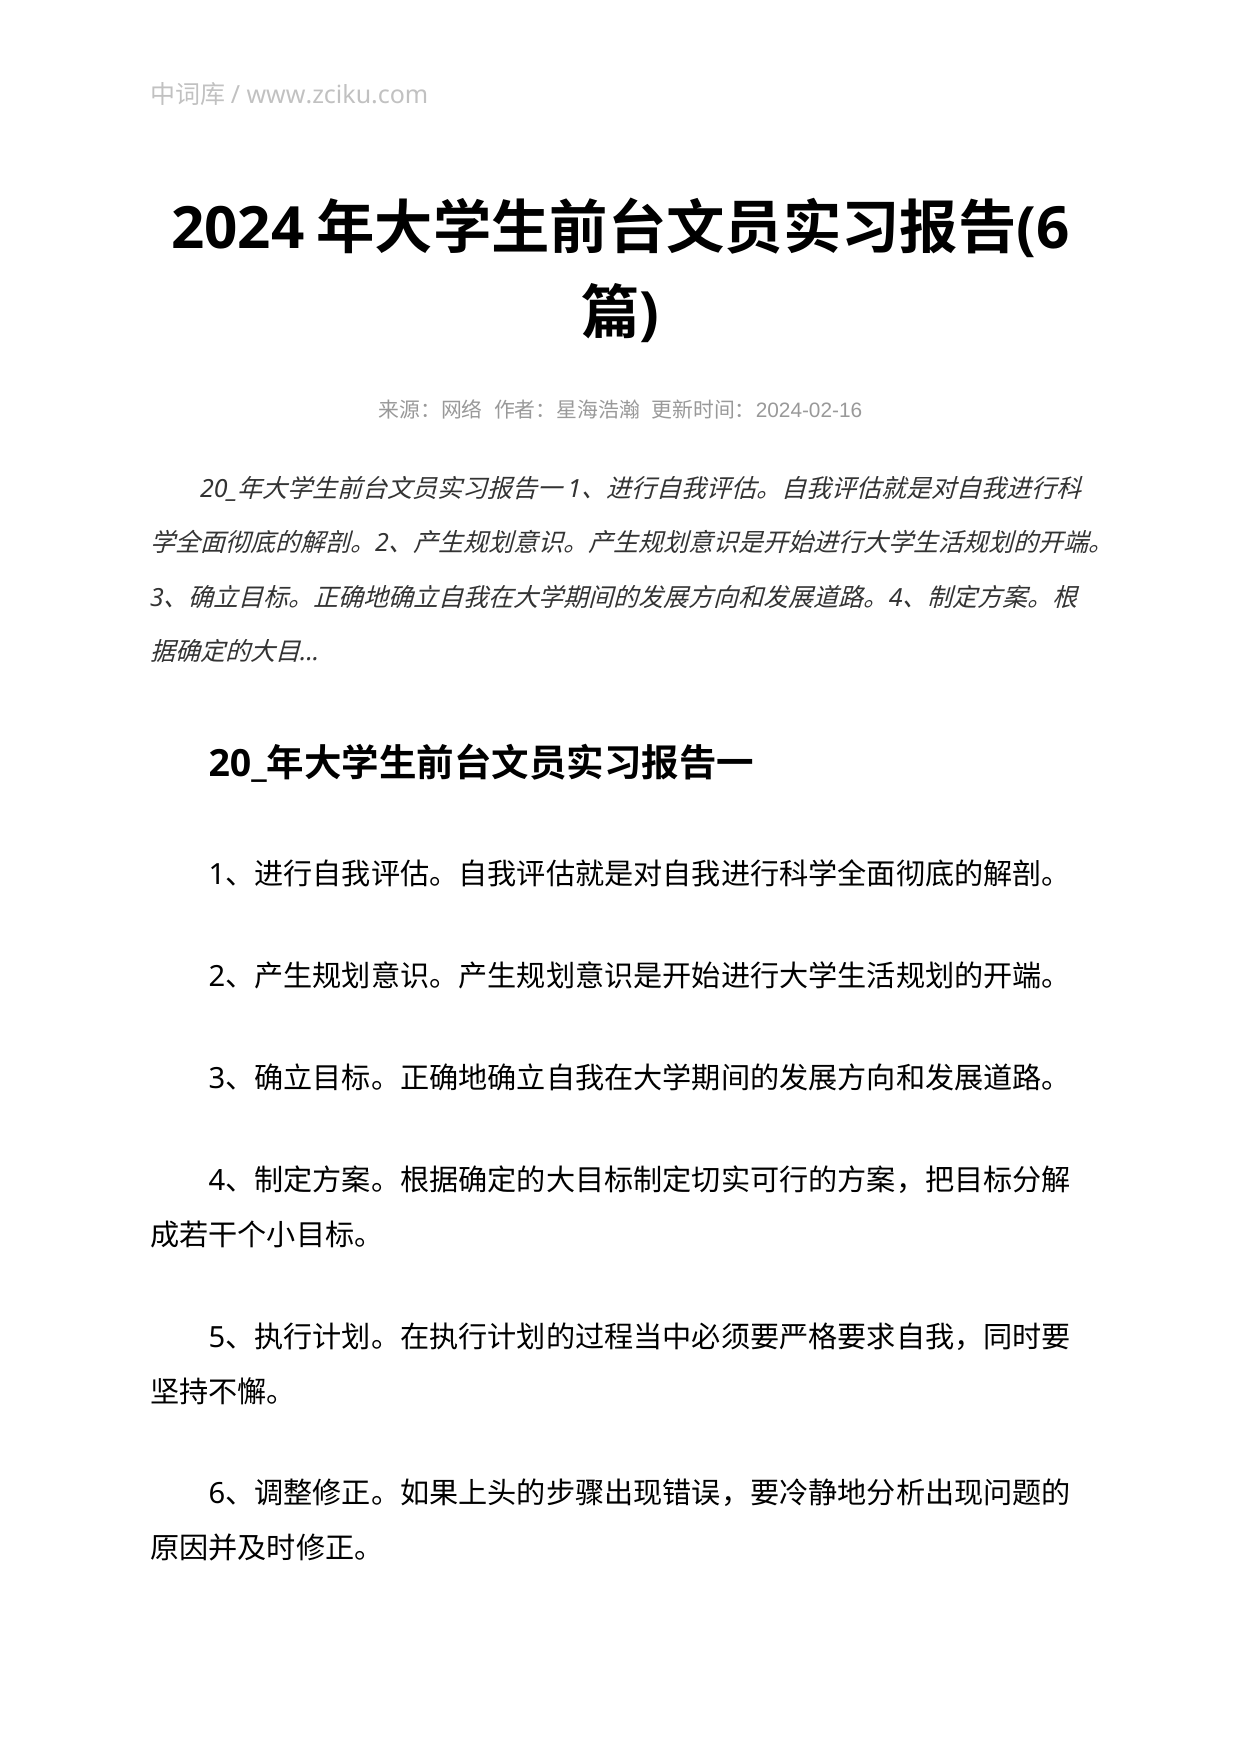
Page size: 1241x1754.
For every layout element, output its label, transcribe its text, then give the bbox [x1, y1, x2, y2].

text 3、确立目标。正确地确立自我在大学期间的发展方向和发展道路。 [150, 1054, 1090, 1097]
text 20_年大学生前台文员实习报告一 [150, 733, 1090, 787]
text 1、进行自我评估。自我评估就是对自我进行科学全面彻底的解剖。 [150, 851, 1090, 893]
text 来源：网络 作者：星海浩瀚 更新时间：2024-02-16 [150, 398, 1090, 422]
text 6、调整修正。如果上头的步骤出现错误，要冷静地分析出现问题的原因并及时修正。 [150, 1470, 1090, 1567]
subtitle 2024年大学生前台文员实习报告(6篇) [150, 181, 1090, 351]
text 4、制定方案。根据确定的大目标制定切实可行的方案，把目标分解成若干个小目标。 [150, 1156, 1090, 1254]
text 20_年大学生前台文员实习报告一1、进行自我评估。自我评估就是对自我进行科学全面彻底的解剖。2、产生规划意识。产生规划意识是开始进行大学生活规划的开端。3、确立目标。正确地确立自我在大学期间的发展方向和发展道路。4、制定方案。根据确定的大目... [150, 468, 1090, 668]
text 2、产生规划意识。产生规划意识是开始进行大学生活规划的开端。 [150, 952, 1090, 995]
text 5、执行计划。在执行计划的过程当中必须要严格要求自我，同时要坚持不懈。 [150, 1313, 1090, 1411]
